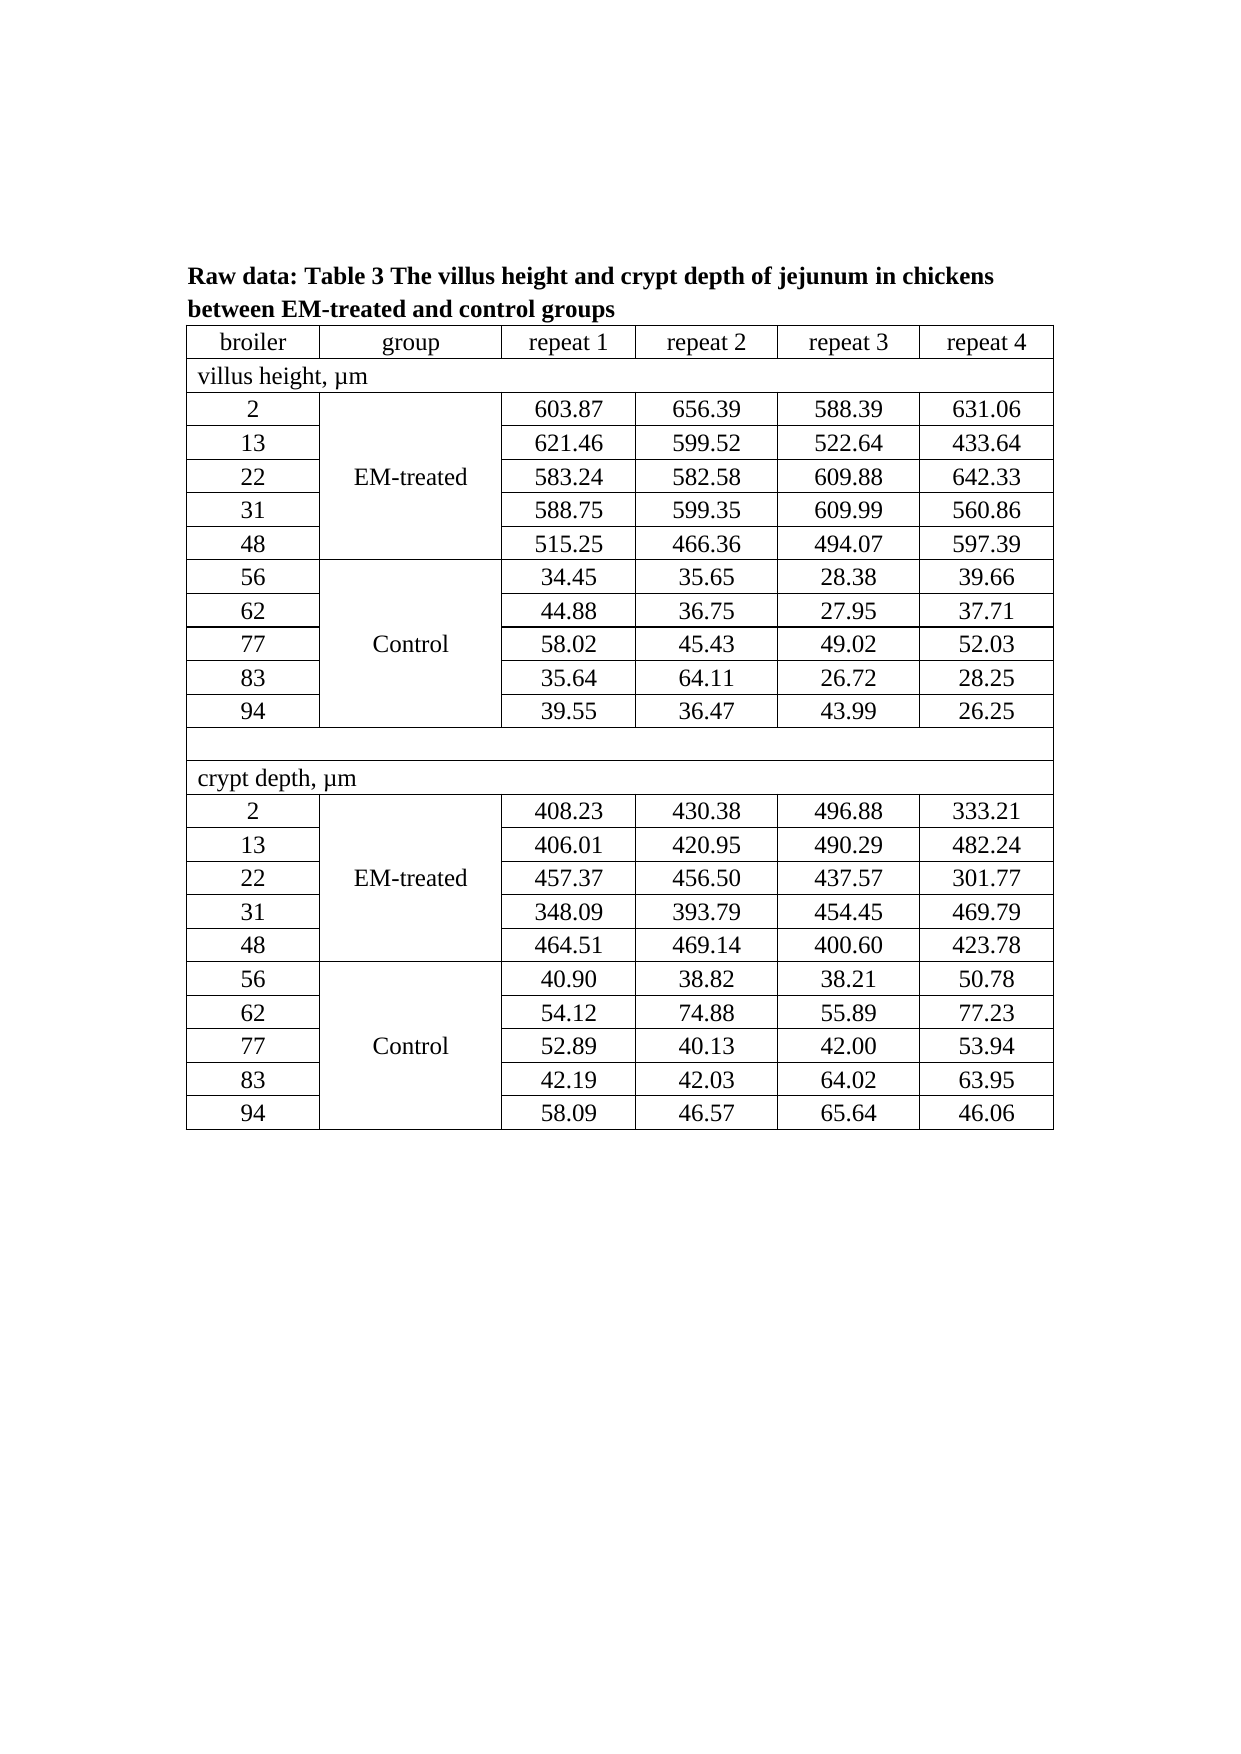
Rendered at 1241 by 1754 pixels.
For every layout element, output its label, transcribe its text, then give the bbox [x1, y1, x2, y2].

table_cell 333.21 [920, 795, 1053, 827]
table_cell 42.03 [636, 1063, 777, 1095]
table_cell 49.02 [778, 628, 919, 660]
table_cell 40.90 [502, 962, 635, 995]
table_cell 26.72 [778, 661, 919, 693]
table_cell 62 [187, 594, 319, 626]
table_cell 50.78 [920, 962, 1053, 995]
table_cell 588.75 [502, 493, 635, 526]
table_cell 609.88 [778, 460, 919, 492]
table_cell 469.14 [636, 929, 777, 961]
table_cell 48 [187, 527, 319, 559]
table_cell EM-treated [320, 795, 501, 961]
table_cell 55.89 [778, 996, 919, 1028]
table_cell 490.29 [778, 828, 919, 861]
table_cell 22 [187, 862, 319, 894]
table_cell 597.39 [920, 527, 1053, 559]
table_cell 560.86 [920, 493, 1053, 526]
table_cell 54.12 [502, 996, 635, 1028]
table_cell 74.88 [636, 996, 777, 1028]
table_cell 656.39 [636, 393, 777, 425]
table_cell 393.79 [636, 895, 777, 928]
table_cell 464.51 [502, 929, 635, 961]
table_cell 34.45 [502, 560, 635, 593]
table_cell 603.87 [502, 393, 635, 425]
table_cell 13 [187, 828, 319, 861]
table_cell 496.88 [778, 795, 919, 827]
table_cell 454.45 [778, 895, 919, 928]
table_cell 437.57 [778, 862, 919, 894]
table_cell 45.43 [636, 628, 777, 660]
table_cell 348.09 [502, 895, 635, 928]
table_cell 457.37 [502, 862, 635, 894]
table_cell 420.95 [636, 828, 777, 861]
table_cell villus height, µm [187, 359, 1053, 392]
table_cell 456.50 [636, 862, 777, 894]
table_cell 56 [187, 962, 319, 995]
table_cell 52.89 [502, 1029, 635, 1062]
table_header group [320, 326, 501, 358]
table_cell 466.36 [636, 527, 777, 559]
table_cell 83 [187, 1063, 319, 1095]
table_cell 35.64 [502, 661, 635, 693]
table_cell 482.24 [920, 828, 1053, 861]
table_cell 621.46 [502, 426, 635, 459]
table_cell 94 [187, 695, 319, 727]
table_cell 35.65 [636, 560, 777, 593]
table_cell 406.01 [502, 828, 635, 861]
table_cell 2 [187, 393, 319, 425]
table_cell 65.64 [778, 1096, 919, 1129]
table_cell 31 [187, 895, 319, 928]
table_cell 28.38 [778, 560, 919, 593]
table_cell 27.95 [778, 594, 919, 626]
table_cell 408.23 [502, 795, 635, 827]
table_cell 430.38 [636, 795, 777, 827]
table_cell 36.47 [636, 695, 777, 727]
table_cell 515.25 [502, 527, 635, 559]
table_cell 53.94 [920, 1029, 1053, 1062]
table_cell 38.82 [636, 962, 777, 995]
table_cell Control [320, 560, 501, 727]
table_cell 13 [187, 426, 319, 459]
table_header repeat 3 [778, 326, 919, 358]
table_cell 22 [187, 460, 319, 492]
table_header repeat 4 [920, 326, 1053, 358]
table_cell 64.11 [636, 661, 777, 693]
table_header repeat 2 [636, 326, 777, 358]
table_cell 582.58 [636, 460, 777, 492]
table_cell 37.71 [920, 594, 1053, 626]
table_cell 43.99 [778, 695, 919, 727]
table_cell 39.55 [502, 695, 635, 727]
table_cell EM-treated [320, 393, 501, 559]
table_cell 58.09 [502, 1096, 635, 1129]
table_cell 42.00 [778, 1029, 919, 1062]
table_cell 56 [187, 560, 319, 593]
table_cell 494.07 [778, 527, 919, 559]
table_cell 26.25 [920, 695, 1053, 727]
table_cell 58.02 [502, 628, 635, 660]
table_cell 599.35 [636, 493, 777, 526]
table_cell 52.03 [920, 628, 1053, 660]
table_cell 588.39 [778, 393, 919, 425]
table_cell 469.79 [920, 895, 1053, 928]
table_cell 77 [187, 628, 319, 660]
table_cell 77.23 [920, 996, 1053, 1028]
table_cell 63.95 [920, 1063, 1053, 1095]
table_cell 423.78 [920, 929, 1053, 961]
table_cell 31 [187, 493, 319, 526]
table_cell 62 [187, 996, 319, 1028]
table_cell 642.33 [920, 460, 1053, 492]
table_cell 42.19 [502, 1063, 635, 1095]
table_cell 2 [187, 795, 319, 827]
table_cell [187, 728, 1053, 760]
table_cell 83 [187, 661, 319, 693]
table_cell 46.06 [920, 1096, 1053, 1129]
table_cell 583.24 [502, 460, 635, 492]
table_cell 433.64 [920, 426, 1053, 459]
table_cell Control [320, 962, 501, 1129]
table_header repeat 1 [502, 326, 635, 358]
table_cell 599.52 [636, 426, 777, 459]
table_cell 46.57 [636, 1096, 777, 1129]
table_cell 301.77 [920, 862, 1053, 894]
table_cell 77 [187, 1029, 319, 1062]
table_header broiler [187, 326, 319, 358]
text Raw data: Table 3 The villus height and crypt depth of jejunum in chickens between EM-treated and control groups [187, 259, 1053, 324]
table_cell 48 [187, 929, 319, 961]
table_cell 44.88 [502, 594, 635, 626]
table_cell 38.21 [778, 962, 919, 995]
table_cell 28.25 [920, 661, 1053, 693]
table_cell 609.99 [778, 493, 919, 526]
table_cell 631.06 [920, 393, 1053, 425]
table_cell 522.64 [778, 426, 919, 459]
table_cell 94 [187, 1096, 319, 1129]
table_cell 64.02 [778, 1063, 919, 1095]
table_cell 39.66 [920, 560, 1053, 593]
table_cell 36.75 [636, 594, 777, 626]
table_cell crypt depth, µm [187, 761, 1053, 793]
table_cell 400.60 [778, 929, 919, 961]
table_cell 40.13 [636, 1029, 777, 1062]
